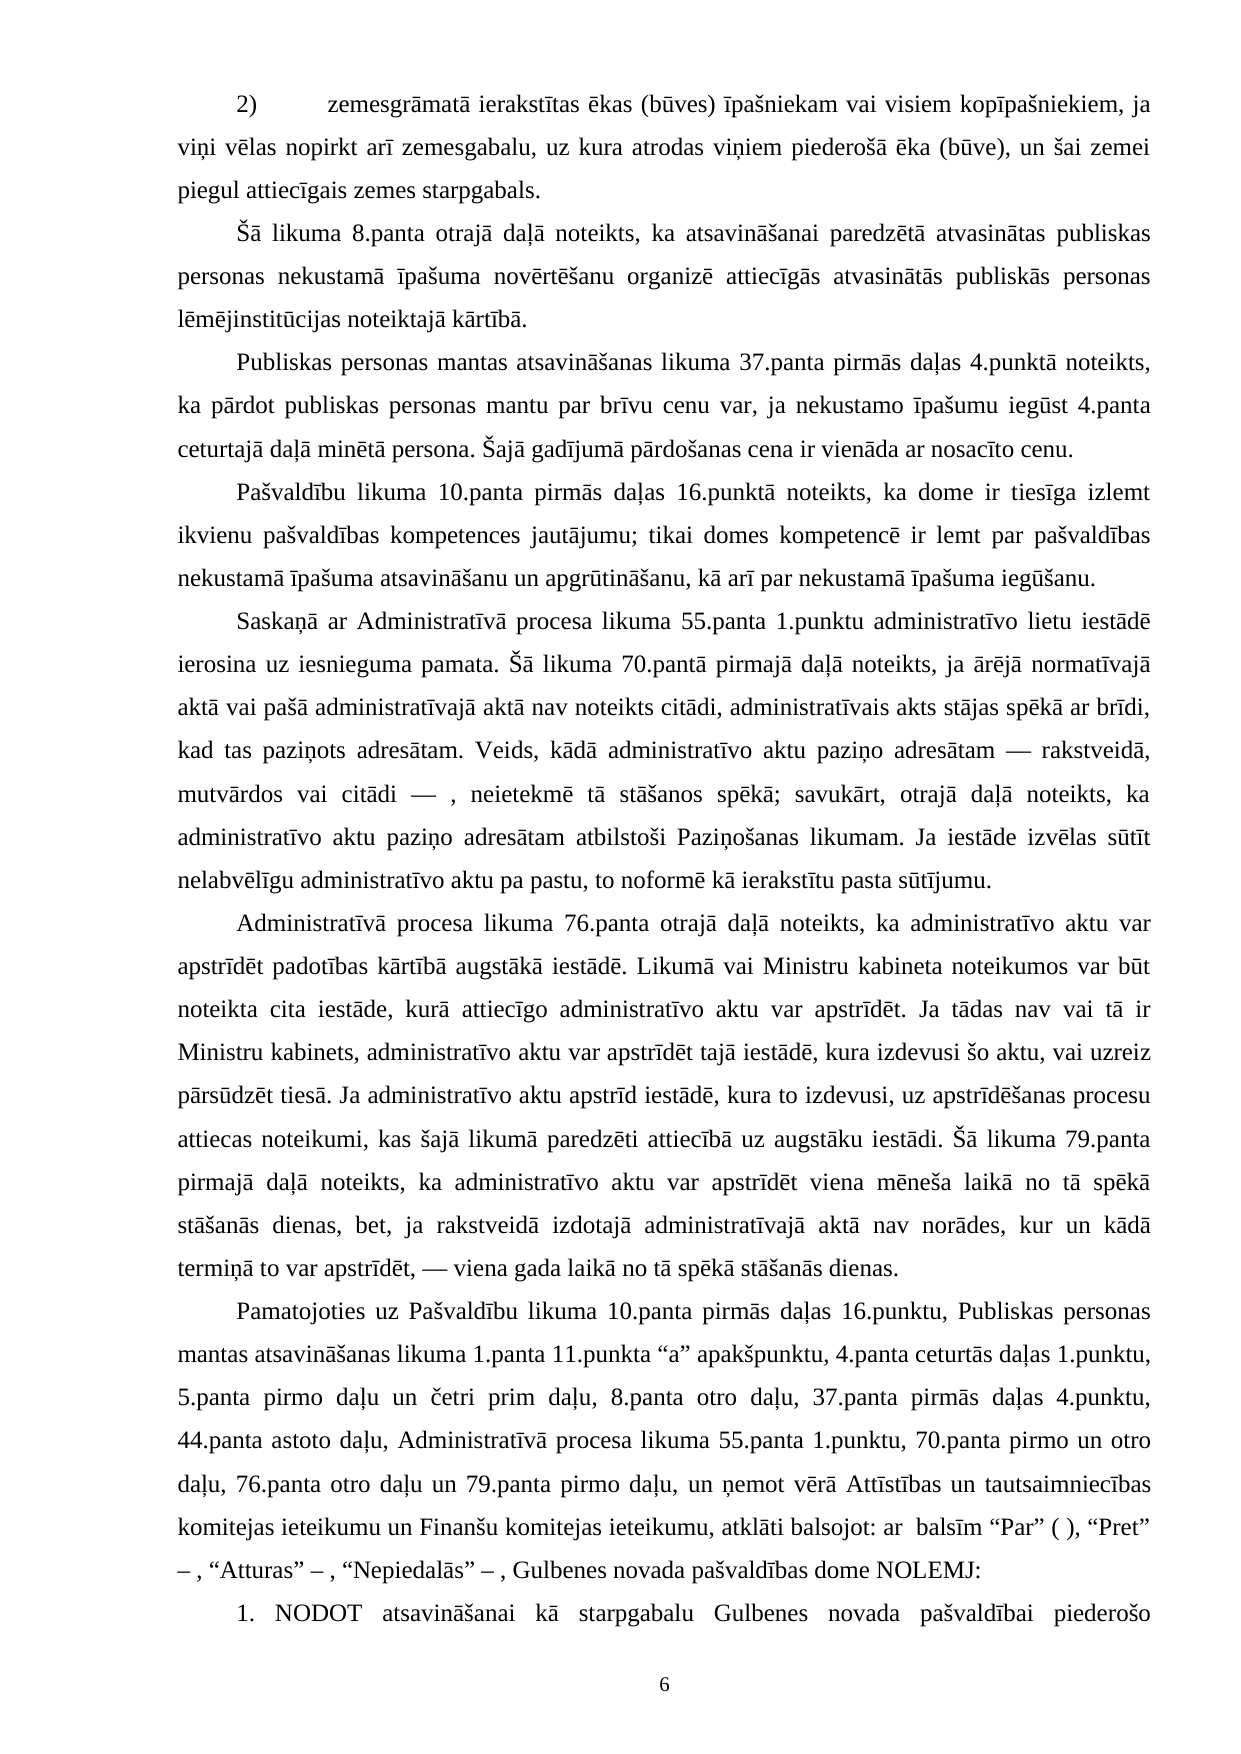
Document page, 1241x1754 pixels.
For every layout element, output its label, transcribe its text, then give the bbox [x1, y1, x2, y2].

list zemesgrāmatā ierakstītas ēkas (būves) īpašniekam vai visiem kopīpašniekiem, ja viņi vēlas nopirkt arī zemesgabalu, uz kura atrodas viņiem piederošā ēka (būve), un šai zemei piegul attiecīgais zemes starpgabals. [177, 89, 1152, 204]
text Publiskas personas mantas atsavināšanas likuma 37.panta pirmās daļas 4.punktā noteikts, ka pārdot publiskas personas mantu par brīvu cenu var, ja nekustamo īpašumu iegūst 4.panta ceturtajā daļā minētā persona. Šajā gadījumā pārdošanas cena ir vienāda ar nosacīto cenu. [177, 347, 1152, 462]
text Šā likuma 8.panta otrajā daļā noteikts, ka atsavināšanai paredzētā atvasinātas publiskas personas nekustamā īpašuma novērtēšanu organizē attiecīgās atvasinātās publiskās personas lēmējinstitūcijas noteiktajā kārtībā. [177, 218, 1152, 333]
text Administratīvā procesa likuma 76.panta otrajā daļā noteikts, ka administratīvo aktu var apstrīdēt padotības kārtībā augstākā iestādē. Likumā vai Ministru kabineta noteikumos var būt noteikta cita iestāde, kurā attiecīgo administratīvo aktu var apstrīdēt. Ja tādas nav vai tā ir Ministru kabinets, administratīvo aktu var apstrīdēt tajā iestādē, kura izdevusi šo aktu, vai uzreiz pārsūdzēt tiesā. Ja administratīvo aktu apstrīd iestādē, kura to izdevusi, uz apstrīdēšanas procesu attiecas noteikumi, kas šajā likumā paredzēti attiecībā uz augstāku iestādi. Šā likuma 79.panta pirmajā daļā noteikts, ka administratīvo aktu var apstrīdēt viena mēneša laikā no tā spēkā stāšanās dienas, bet, ja rakstveidā izdotajā administratīvajā aktā nav norādes, kur un kādā termiņā to var apstrīdēt, — viena gada laikā no tā spēkā stāšanās dienas. [177, 908, 1152, 1282]
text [177, 1598, 1152, 1627]
text Saskaņā ar Administratīvā procesa likuma 55.panta 1.punktu administratīvo lietu iestādē ierosina uz iesnieguma pamata. Šā likuma 70.pantā pirmajā daļā noteikts, ja ārējā normatīvajā aktā vai pašā administratīvajā aktā nav noteikts citādi, administratīvais akts stājas spēkā ar brīdi, kad tas paziņots adresātam. Veids, kādā administratīvo aktu paziņo adresātam — rakstveidā, mutvārdos vai citādi — , neietekmē tā stāšanos spēkā; savukārt, otrajā daļā noteikts, ka administratīvo aktu paziņo adresātam atbilstoši Paziņošanas likumam. Ja iestāde izvēlas sūtīt nelabvēlīgu administratīvo aktu pa pastu, to noformē kā ierakstītu pasta sūtījumu. [177, 606, 1152, 894]
text Pašvaldību likuma 10.panta pirmās daļas 16.punktā noteikts, ka dome ir tiesīga izlemt ikvienu pašvaldības kompetences jautājumu; tikai domes kompetencē ir lemt par pašvaldības nekustamā īpašuma atsavināšanu un apgrūtināšanu, kā arī par nekustamā īpašuma iegūšanu. [177, 477, 1152, 592]
text Pamatojoties uz Pašvaldību likuma 10.panta pirmās daļas 16.punktu, Publiskas personas mantas atsavināšanas likuma 1.panta 11.punkta “a” apakšpunktu, 4.panta ceturtās daļas 1.punktu, 5.panta pirmo daļu un četri prim daļu, 8.panta otro daļu, 37.panta pirmās daļas 4.punktu, 44.panta astoto daļu, Administratīvā procesa likuma 55.panta 1.punktu, 70.panta pirmo un otro daļu, 76.panta otro daļu un 79.panta pirmo daļu, un ņemot vērā Attīstības un tautsaimniecības komitejas ieteikumu un Finanšu komitejas ieteikumu, atklāti balsojot: ar balsīm “Par” ( ), “Pret” – , “Atturas” – , “Nepiedalās” – , Gulbenes novada pašvaldības dome NOLEMJ: [177, 1296, 1152, 1584]
